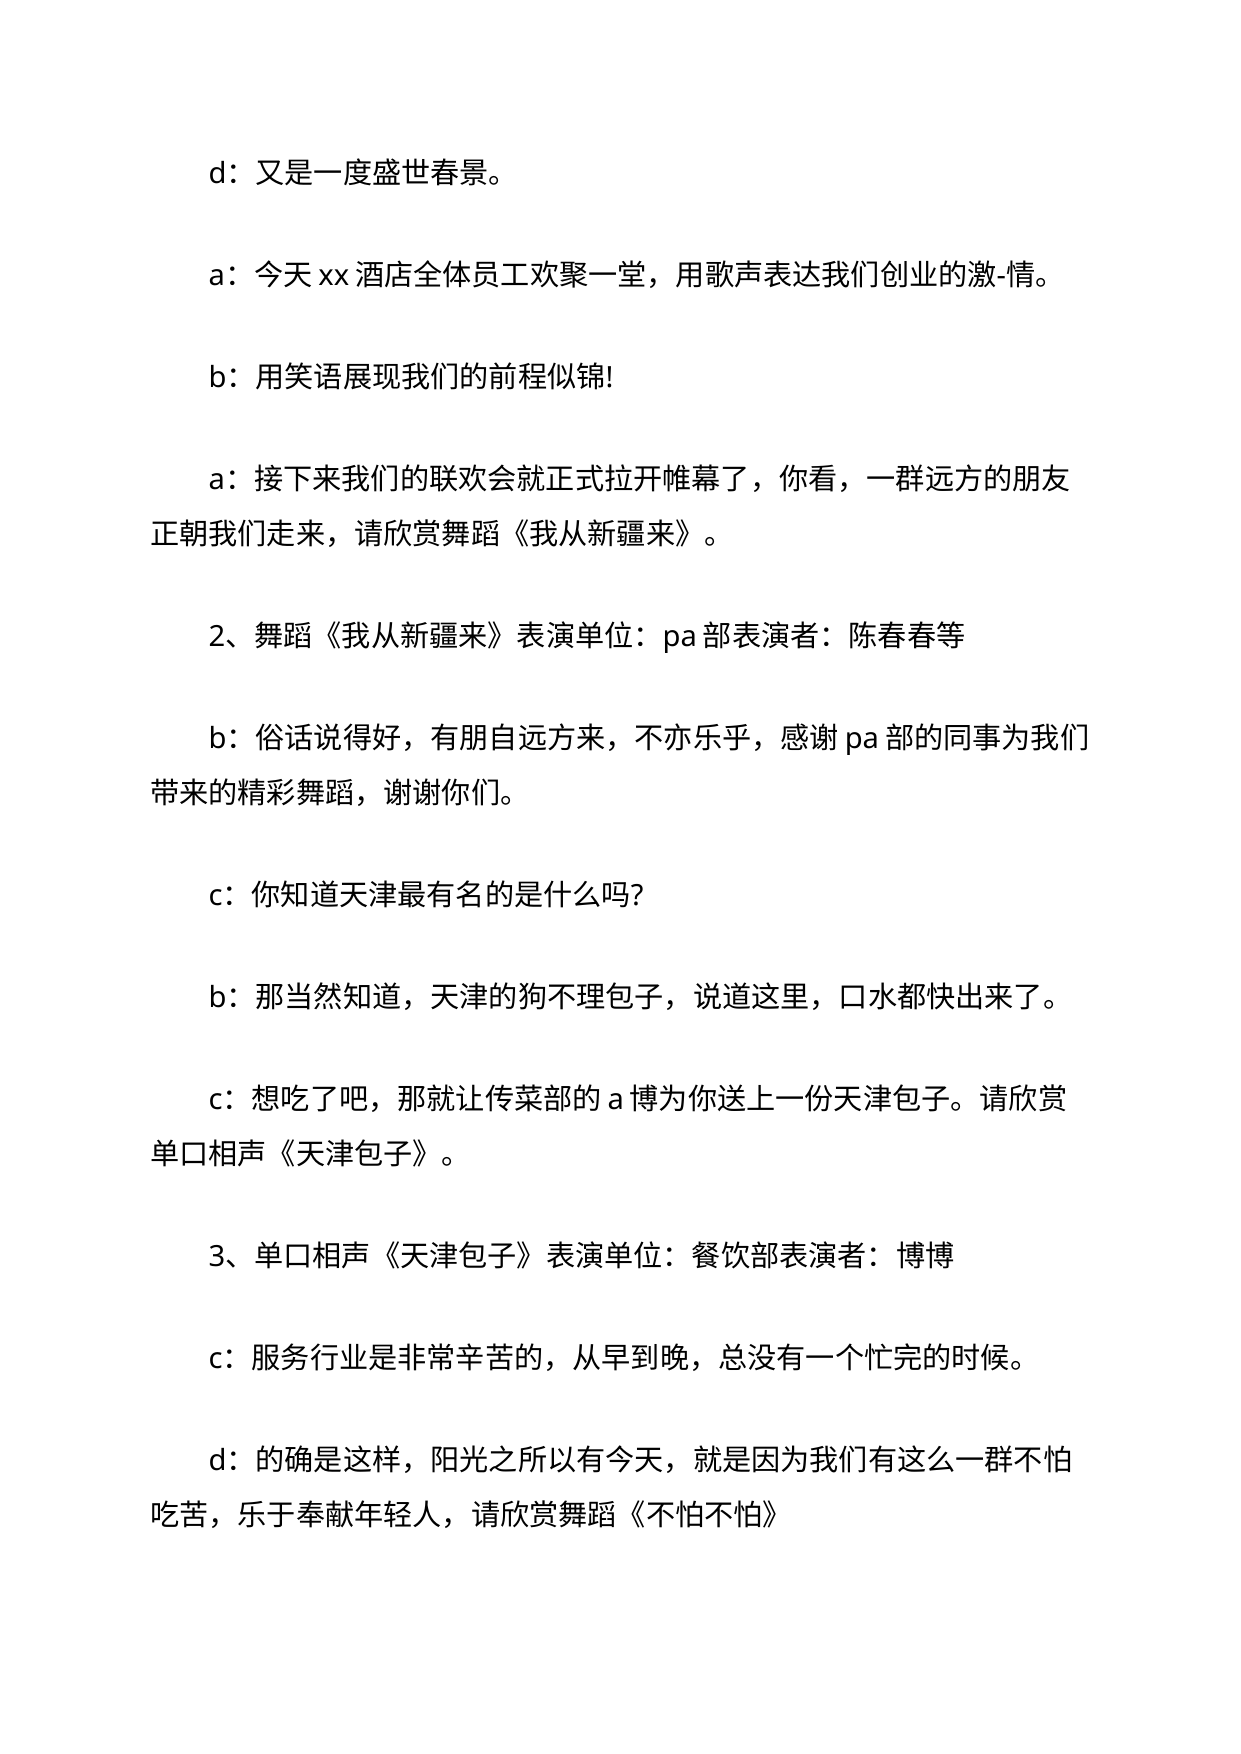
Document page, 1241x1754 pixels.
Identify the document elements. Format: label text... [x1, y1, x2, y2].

text a：今天xx酒店全体员工欢聚一堂，用歌声表达我们创业的激-情。 [150, 252, 1090, 294]
text c：服务行业是非常辛苦的，从早到晚，总没有一个忙完的时候。 [150, 1334, 1090, 1377]
text d：的确是这样，阳光之所以有今天，就是因为我们有这么一群不怕吃苦，乐于奉献年轻人，请欣赏舞蹈《不怕不怕》 [150, 1436, 1090, 1533]
text d：又是一度盛世春景。 [150, 150, 1090, 192]
text c：你知道天津最有名的是什么吗? [150, 871, 1090, 914]
text a：接下来我们的联欢会就正式拉开帷幕了，你看，一群远方的朋友正朝我们走来，请欣赏舞蹈《我从新疆来》。 [150, 456, 1090, 553]
text b：用笑语展现我们的前程似锦! [150, 354, 1090, 396]
text c：想吃了吧，那就让传菜部的a博为你送上一份天津包子。请欣赏单口相声《天津包子》。 [150, 1075, 1090, 1173]
text b：那当然知道，天津的狗不理包子，说道这里，口水都快出来了。 [150, 973, 1090, 1016]
text 2、舞蹈《我从新疆来》表演单位：pa部表演者：陈春春等 [150, 613, 1090, 655]
text 3、单口相声《天津包子》表演单位：餐饮部表演者：博博 [150, 1232, 1090, 1274]
text b：俗话说得好，有朋自远方来，不亦乐乎，感谢pa部的同事为我们带来的精彩舞蹈，谢谢你们。 [150, 715, 1090, 812]
